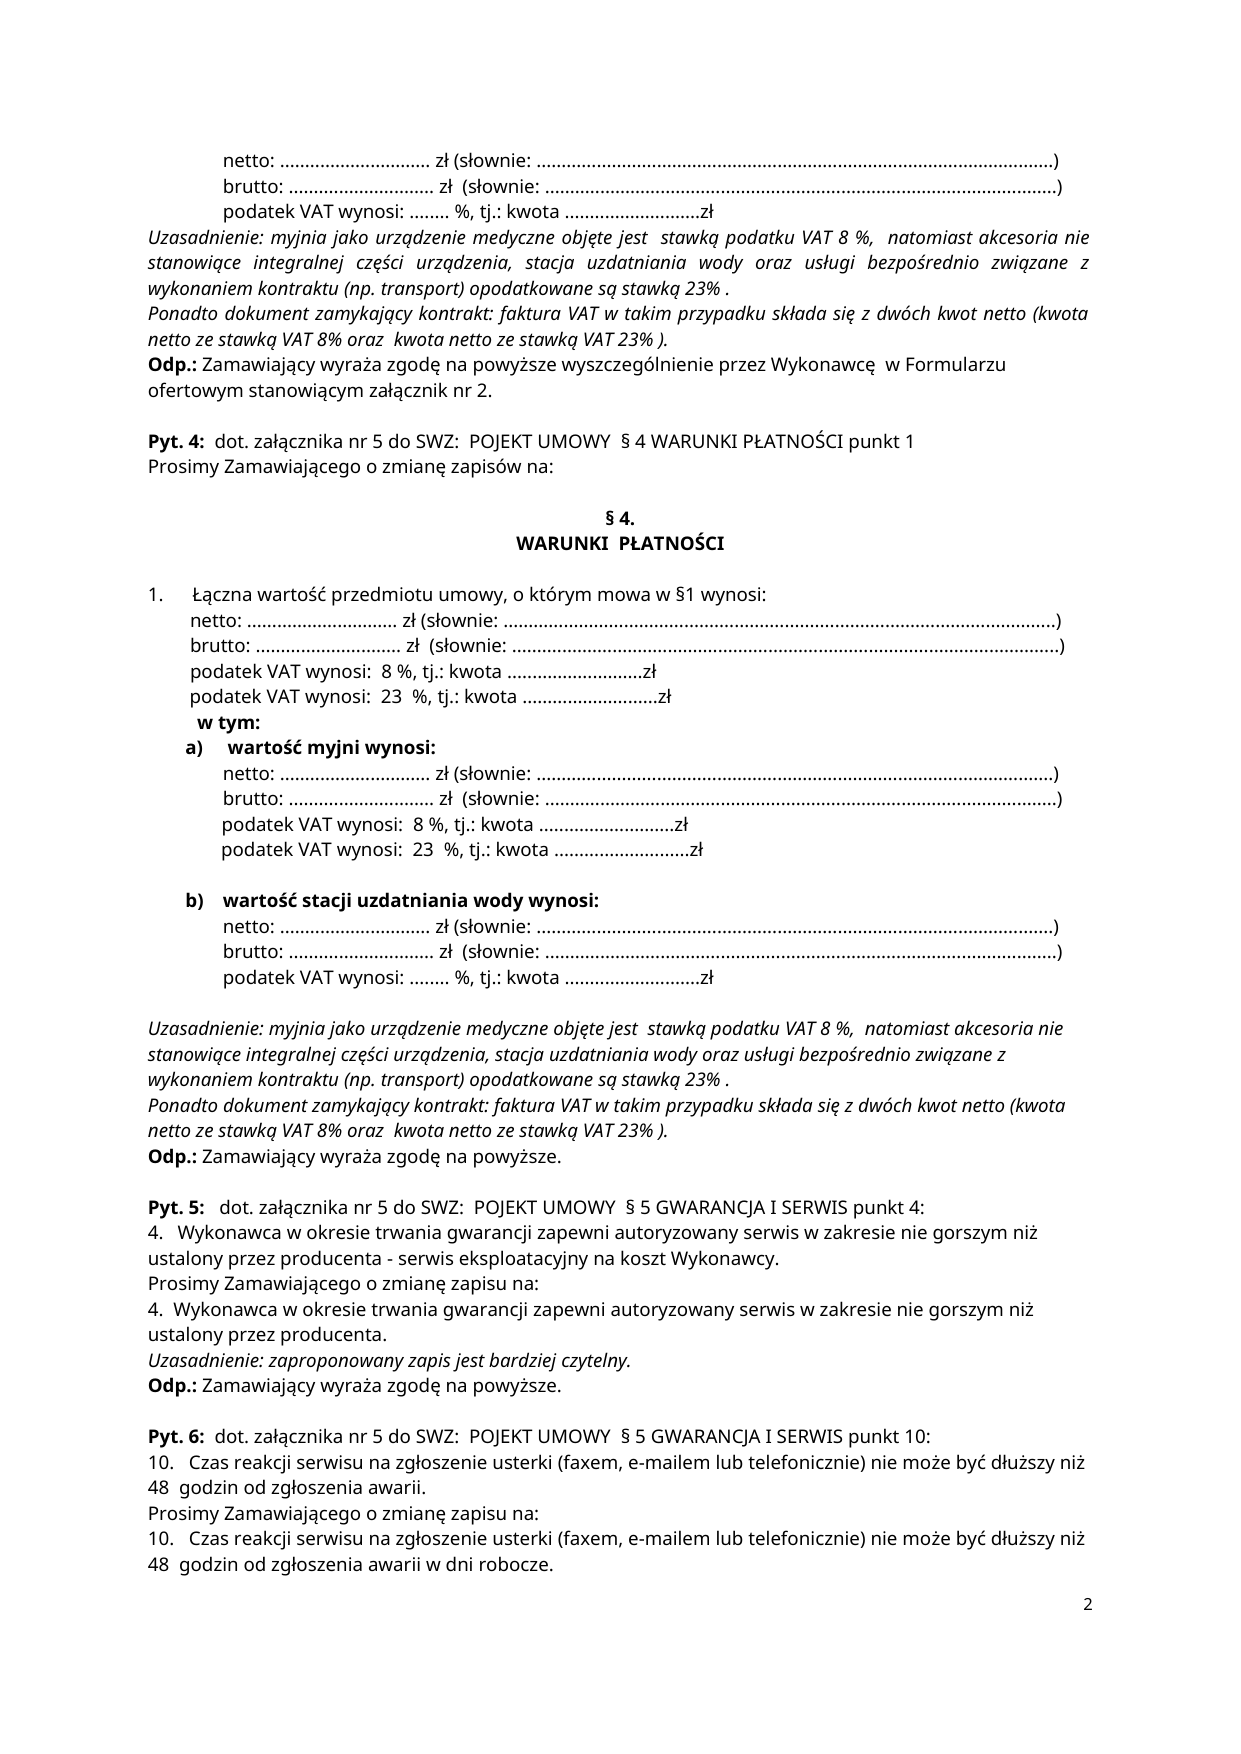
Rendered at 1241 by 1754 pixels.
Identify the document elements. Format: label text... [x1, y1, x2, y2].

text Pyt. 4: dot. załącznika nr 5 do SWZ: POJEKT UMOWY § 4 WARUNKI PŁATNOŚCI punkt 1 [148, 428, 1093, 454]
text podatek VAT wynosi: 8 %, tj.: kwota ...........................zł [192, 811, 1093, 837]
text Ponadto dokument zamykający kontrakt: faktura VAT w takim przypadku składa się z dwóch kwot netto (kwota netto ze stawką VAT 8% oraz kwota netto ze stawką VAT 23% ). [148, 1092, 1093, 1143]
text Prosimy Zamawiającego o zmianę zapisu na: [148, 1500, 1093, 1526]
text Uzasadnienie: myjnia jako urządzenie medyczne objęte jest stawką podatku VAT 8 %, natomiast akcesoria nie stanowiące integralnej części urządzenia, stacja uzdatniania wody oraz usługi bezpośrednio związane z wykonaniem kontraktu (np. transport) opodatkowane są stawką 23% . [148, 224, 1093, 301]
text podatek VAT wynosi: 23 %, tj.: kwota ...........................zł [148, 837, 1093, 862]
text podatek VAT wynosi: 8 %, tj.: kwota ...........................zł [190, 658, 1093, 683]
text Prosimy Zamawiającego o zmianę zapisów na: [148, 454, 1093, 479]
text podatek VAT wynosi: ........ %, tj.: kwota ...........................zł [223, 199, 1093, 224]
text Pyt. 6: dot. załącznika nr 5 do SWZ: POJEKT UMOWY § 5 GWARANCJA I SERWIS punkt 10: [148, 1424, 1093, 1449]
text Pyt. 5: dot. załącznika nr 5 do SWZ: POJEKT UMOWY § 5 GWARANCJA I SERWIS punkt 4: [148, 1194, 1093, 1219]
text Prosimy Zamawiającego o zmianę zapisu na: [148, 1271, 1093, 1296]
text podatek VAT wynosi: ........ %, tj.: kwota ...........................zł [223, 964, 1093, 990]
text 10. Czas reakcji serwisu na zgłoszenie usterki (faxem, e-mailem lub telefonicznie) nie może być dłuższy niż 48 godzin od zgłoszenia awarii w dni robocze. [148, 1526, 1093, 1577]
text Uzasadnienie: myjnia jako urządzenie medyczne objęte jest stawką podatku VAT 8 %, natomiast akcesoria nie stanowiące integralnej części urządzenia, stacja uzdatniania wody oraz usługi bezpośrednio związane z wykonaniem kontraktu (np. transport) opodatkowane są stawką 23% . [148, 1015, 1093, 1092]
text Odp.: Zamawiający wyraża zgodę na powyższe. [148, 1143, 1093, 1168]
text 10. Czas reakcji serwisu na zgłoszenie usterki (faxem, e-mailem lub telefonicznie) nie może być dłuższy niż 48 godzin od zgłoszenia awarii. [148, 1449, 1093, 1500]
text 4. Wykonawca w okresie trwania gwarancji zapewni autoryzowany serwis w zakresie nie gorszym niż ustalony przez producenta. [148, 1296, 1093, 1347]
text netto: .............................. zł (słownie: ..............................................................................................................) [190, 607, 1093, 632]
list wartość myjni wynosi: [185, 734, 1093, 760]
text Ponadto dokument zamykający kontrakt: faktura VAT w takim przypadku składa się z dwóch kwot netto (kwota netto ze stawką VAT 8% oraz kwota netto ze stawką VAT 23% ). [148, 301, 1093, 352]
text w tym: [192, 709, 1093, 734]
text Odp.: Zamawiający wyraża zgodę na powyższe. [148, 1373, 1093, 1398]
text Uzasadnienie: zaproponowany zapis jest bardziej czytelny. [148, 1347, 1093, 1373]
list Łączna wartość przedmiotu umowy, o którym mowa w §1 wynosi: [148, 581, 1093, 607]
text brutto: ............................. zł (słownie: .............................................................................................................) [190, 632, 1093, 658]
list wartość stacji uzdatniania wody wynosi: [185, 888, 1093, 913]
text § 4. [148, 505, 1093, 530]
text podatek VAT wynosi: 23 %, tj.: kwota ...........................zł [145, 683, 1093, 709]
text WARUNKI PŁATNOŚCI [148, 530, 1093, 556]
list Wykonawca w okresie trwania gwarancji zapewni autoryzowany serwis w zakresie nie gorszym niż ustalony przez producenta - serwis eksploatacyjny na koszt Wykonawcy. [148, 1219, 1093, 1271]
text Odp.: Zamawiający wyraża zgodę na powyższe wyszczególnienie przez Wykonawcę w Formularzu ofertowym stanowiącym załącznik nr 2. [148, 352, 1093, 403]
